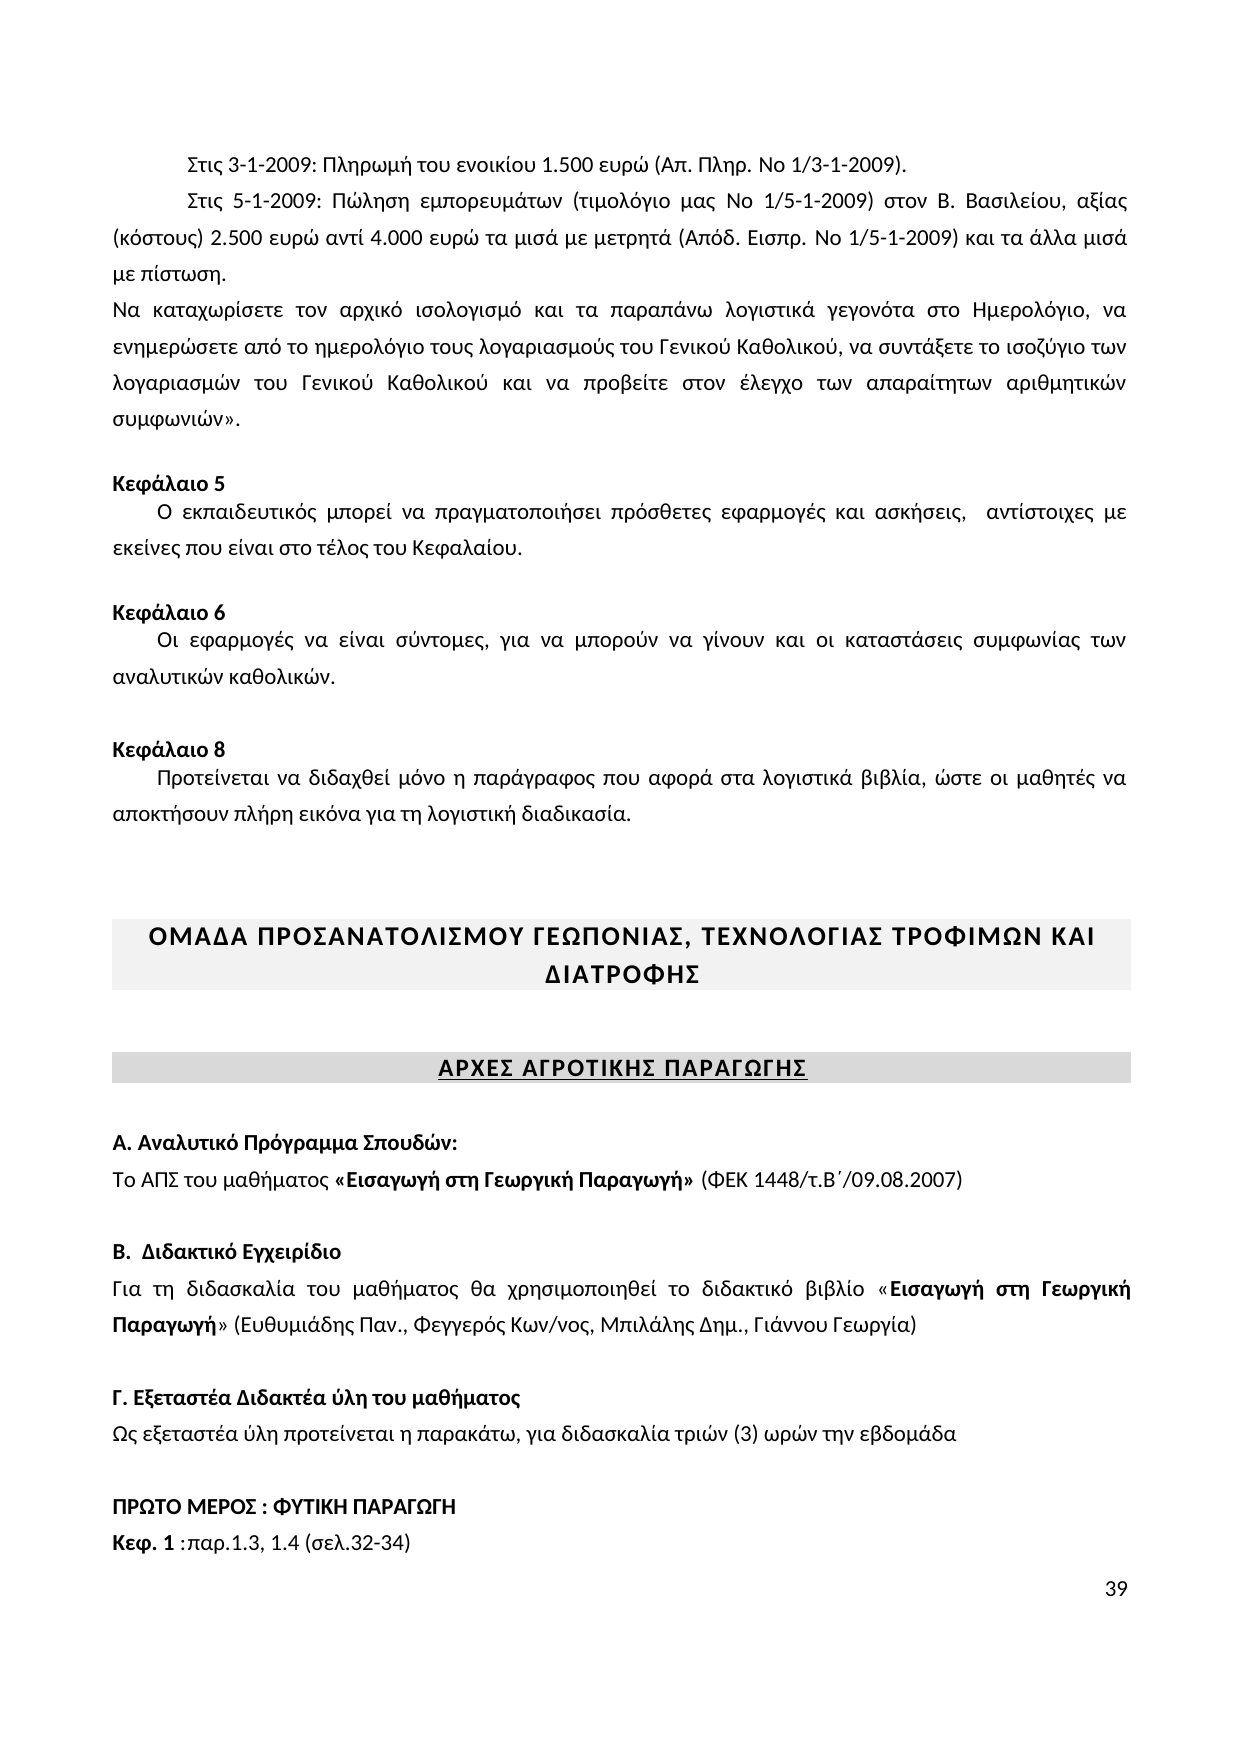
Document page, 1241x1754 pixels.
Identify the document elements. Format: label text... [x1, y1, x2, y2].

text Κεφάλαιο 5 [112, 469, 1128, 497]
text ΑΡΧΕΣ ΑΓΡΟΤΙΚΗΣ ΠΑΡΑΓΩΓΗΣ [112, 1052, 1131, 1083]
text Ο εκπαιδευτικός μπορεί να πραγματοποιήσει πρόσθετες εφαρμογές και ασκήσεις, αντίστοιχες με εκείνες που είναι στο τέλος του Κεφαλαίου. [112, 497, 1128, 561]
text Να καταχωρίσετε τον αρχικό ισολογισμό και τα παραπάνω λογιστικά γεγονότα στο Ημερολόγιο, να ενημερώσετε από το ημερολόγιο τους λογαριασμούς του Γενικού Καθολικού, να συντάξετε το ισοζύγιο των λογαριασμών του Γενικού Καθολικού και να προβείτε στον έλεγχο των απαραίτητων αριθμητικών συμφωνιών». [112, 295, 1128, 432]
text Κεφάλαιο 6 [112, 598, 1128, 626]
text Κεφάλαιο 8 [112, 735, 1128, 763]
text Ως εξεταστέα ύλη προτείνεται η παρακάτω, για διδασκαλία τριών (3) ωρών την εβδομάδα [112, 1419, 1131, 1447]
text Το ΑΠΣ του μαθήματος «Εισαγωγή στη Γεωργική Παραγωγή» (ΦΕΚ 1448/τ.Β΄/09.08.2007) [112, 1165, 1131, 1193]
text ΠΡΩΤΟ ΜΕΡΟΣ : ΦΥΤΙΚΗ ΠΑΡΑΓΩΓΗ [112, 1492, 1131, 1520]
text Στις 3-1-2009: Πληρωμή του ενοικίου 1.500 ευρώ (Απ. Πληρ. No 1/3-1-2009). [112, 150, 1128, 178]
text ΟΜΑΔΑ ΠΡΟΣΑΝΑΤΟΛΙΣΜΟΥ ΓΕΩΠΟΝΙΑΣ, ΤΕΧΝΟΛΟΓΙΑΣ ΤΡΟΦΙΜΩΝ ΚΑΙ ΔΙΑΤΡΟΦΗΣ [112, 919, 1131, 990]
text Κεφ. 1 : παρ.1.3, 1.4 (σελ.32-34) [112, 1528, 1131, 1556]
text Προτείνεται να διδαχθεί μόνο η παράγραφος που αφορά στα λογιστικά βιβλία, ώστε οι μαθητές να αποκτήσουν πλήρη εικόνα για τη λογιστική διαδικασία. [112, 763, 1128, 827]
text Οι εφαρμογές να είναι σύντομες, για να μπορούν να γίνουν και οι καταστάσεις συμφωνίας των αναλυτικών καθολικών. [112, 626, 1128, 690]
text Γ. Εξεταστέα Διδακτέα ύλη του μαθήματος [112, 1383, 1131, 1411]
text Β. Διδακτικό Εγχειρίδιο [112, 1237, 1131, 1266]
text Στις 5-1-2009: Πώληση εμπορευμάτων (τιμολόγιο μας No 1/5-1-2009) στον Β. Βασιλείου, αξίας (κόστους) 2.500 ευρώ αντί 4.000 ευρώ τα μισά με μετρητά (Απόδ. Εισπρ. No 1/5-1-2009) και τα άλλα μισά με πίστωση. [112, 186, 1128, 287]
text Α. Αναλυτικό Πρόγραμμα Σπουδών: [112, 1128, 1131, 1156]
text Για τη διδασκαλία του μαθήματος θα χρησιμοποιηθεί το διδακτικό βιβλίο «Εισαγωγή στη Γεωργική Παραγωγή» (Ευθυμιάδης Παν., Φεγγερός Κων/νος, Μπιλάλης Δημ., Γιάννου Γεωργία) [112, 1274, 1131, 1338]
